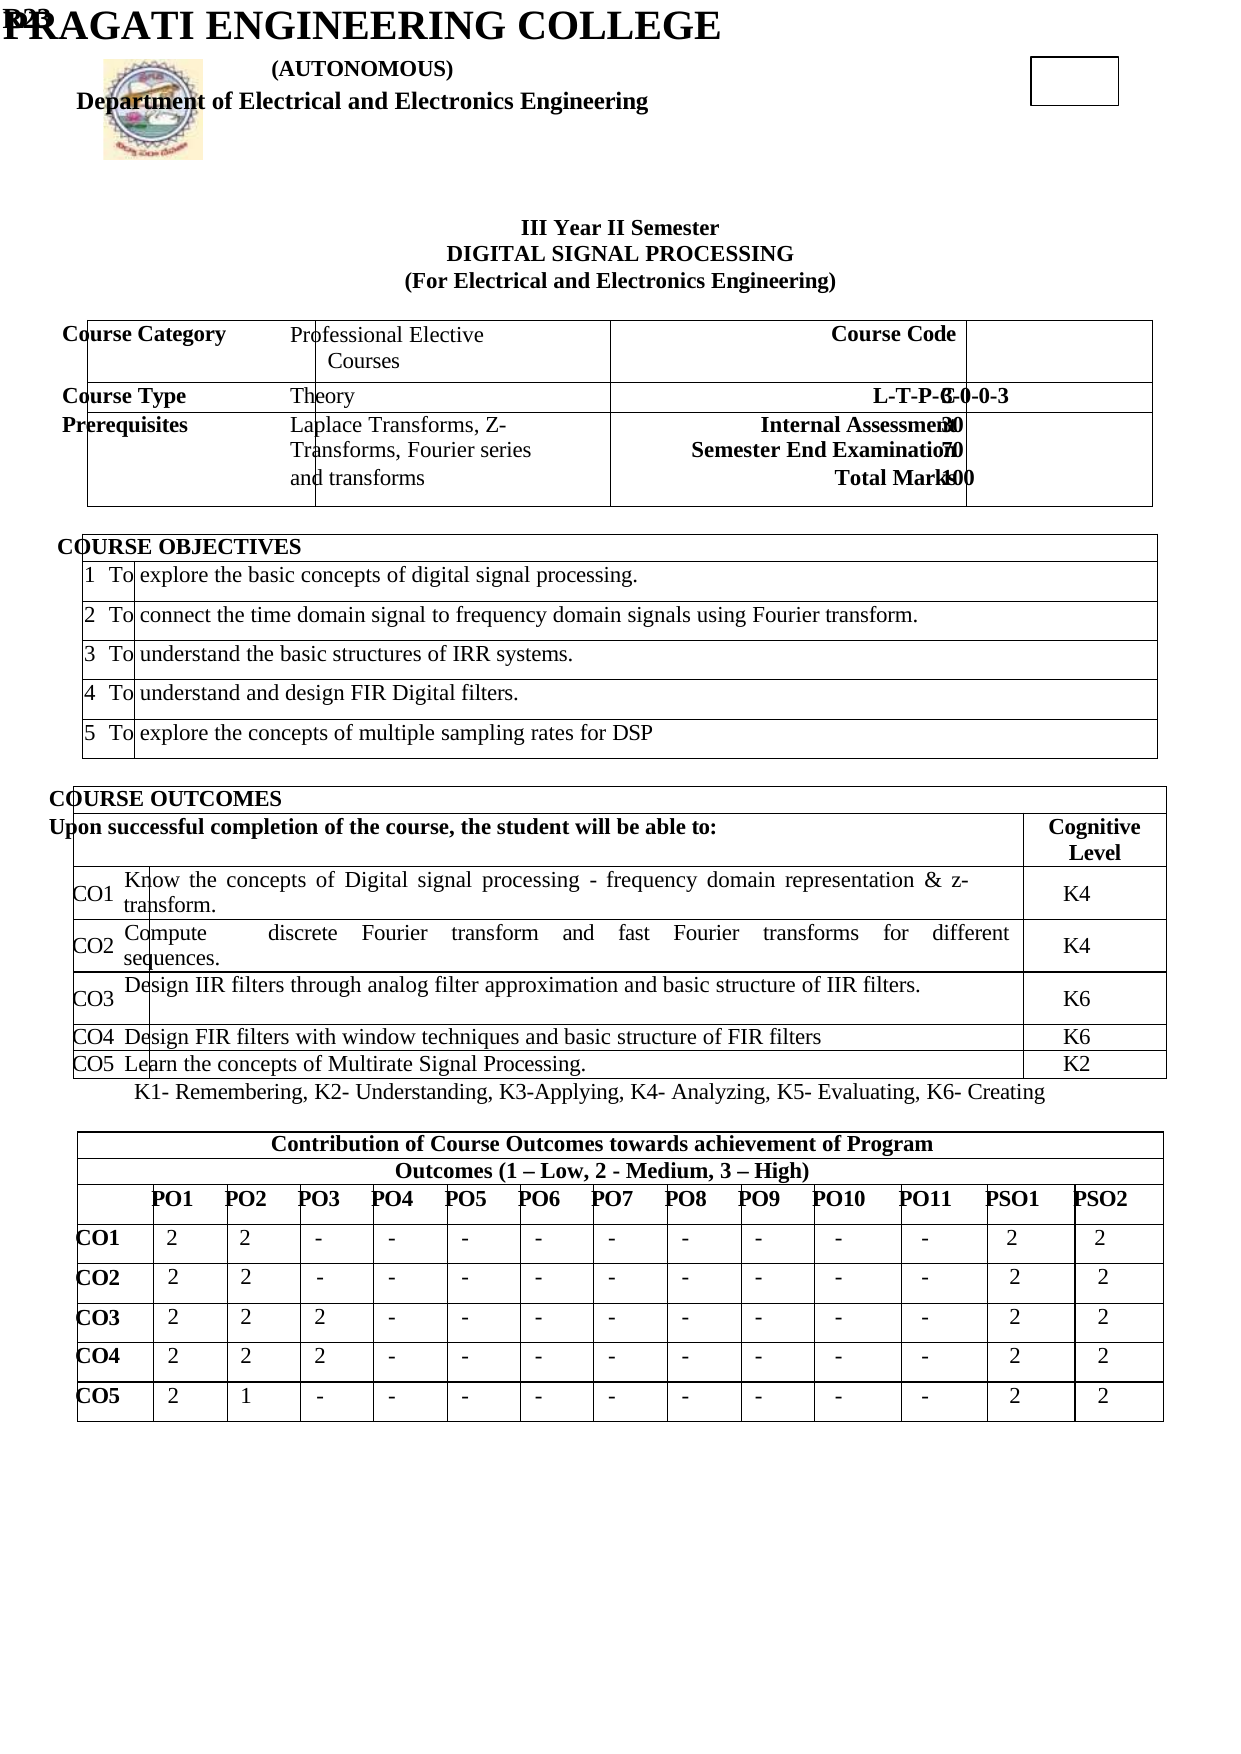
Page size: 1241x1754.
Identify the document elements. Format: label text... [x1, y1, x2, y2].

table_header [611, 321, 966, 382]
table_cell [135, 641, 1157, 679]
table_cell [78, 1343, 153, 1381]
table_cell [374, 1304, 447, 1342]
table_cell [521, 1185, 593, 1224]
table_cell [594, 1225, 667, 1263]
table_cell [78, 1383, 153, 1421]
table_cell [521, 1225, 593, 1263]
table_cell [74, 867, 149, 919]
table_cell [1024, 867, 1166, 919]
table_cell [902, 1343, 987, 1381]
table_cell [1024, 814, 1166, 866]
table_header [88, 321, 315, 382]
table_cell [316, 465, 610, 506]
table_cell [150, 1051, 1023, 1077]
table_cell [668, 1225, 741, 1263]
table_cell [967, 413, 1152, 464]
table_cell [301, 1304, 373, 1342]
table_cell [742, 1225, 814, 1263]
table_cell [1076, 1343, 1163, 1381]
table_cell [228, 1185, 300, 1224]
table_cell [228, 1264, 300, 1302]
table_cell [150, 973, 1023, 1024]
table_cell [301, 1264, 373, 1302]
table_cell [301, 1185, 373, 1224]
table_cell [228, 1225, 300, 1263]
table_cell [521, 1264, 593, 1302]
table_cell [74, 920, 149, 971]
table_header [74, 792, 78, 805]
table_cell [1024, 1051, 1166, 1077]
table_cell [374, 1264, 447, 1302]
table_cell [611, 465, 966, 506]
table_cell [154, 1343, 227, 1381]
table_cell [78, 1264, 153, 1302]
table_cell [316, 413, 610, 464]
text III Year II Semester DIGITAL SIGNAL PROCESSING [446, 214, 817, 267]
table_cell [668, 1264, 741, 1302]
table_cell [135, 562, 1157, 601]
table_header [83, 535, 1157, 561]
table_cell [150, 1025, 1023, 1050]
picture [103, 59, 203, 160]
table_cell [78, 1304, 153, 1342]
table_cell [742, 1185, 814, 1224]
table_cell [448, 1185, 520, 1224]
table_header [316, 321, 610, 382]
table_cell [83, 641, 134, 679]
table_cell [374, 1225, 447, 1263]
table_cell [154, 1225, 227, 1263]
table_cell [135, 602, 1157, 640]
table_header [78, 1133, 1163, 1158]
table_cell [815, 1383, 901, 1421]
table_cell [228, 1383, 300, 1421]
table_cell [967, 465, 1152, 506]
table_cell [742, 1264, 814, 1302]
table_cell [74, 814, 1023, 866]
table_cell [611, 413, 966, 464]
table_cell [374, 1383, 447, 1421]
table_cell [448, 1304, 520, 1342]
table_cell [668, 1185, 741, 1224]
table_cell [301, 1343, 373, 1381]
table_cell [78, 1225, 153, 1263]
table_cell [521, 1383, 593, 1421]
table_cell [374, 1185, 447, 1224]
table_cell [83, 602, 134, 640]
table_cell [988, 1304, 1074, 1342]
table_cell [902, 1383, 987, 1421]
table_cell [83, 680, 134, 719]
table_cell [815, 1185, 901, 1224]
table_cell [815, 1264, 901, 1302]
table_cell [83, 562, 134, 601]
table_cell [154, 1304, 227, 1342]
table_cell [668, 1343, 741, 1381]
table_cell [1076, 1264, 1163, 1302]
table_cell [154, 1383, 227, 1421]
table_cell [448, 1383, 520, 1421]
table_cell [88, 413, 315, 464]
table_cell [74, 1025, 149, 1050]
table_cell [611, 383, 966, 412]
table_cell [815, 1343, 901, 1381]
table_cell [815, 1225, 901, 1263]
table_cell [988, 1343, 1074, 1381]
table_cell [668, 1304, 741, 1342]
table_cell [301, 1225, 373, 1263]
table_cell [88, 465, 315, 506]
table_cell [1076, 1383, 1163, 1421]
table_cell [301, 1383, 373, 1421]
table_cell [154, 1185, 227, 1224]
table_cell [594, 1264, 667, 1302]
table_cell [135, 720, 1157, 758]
text K1- Remembering, K2- Understanding, K3-Applying, K4- Analyzing, K5- Evaluating, K6- Creating [134, 1078, 1203, 1105]
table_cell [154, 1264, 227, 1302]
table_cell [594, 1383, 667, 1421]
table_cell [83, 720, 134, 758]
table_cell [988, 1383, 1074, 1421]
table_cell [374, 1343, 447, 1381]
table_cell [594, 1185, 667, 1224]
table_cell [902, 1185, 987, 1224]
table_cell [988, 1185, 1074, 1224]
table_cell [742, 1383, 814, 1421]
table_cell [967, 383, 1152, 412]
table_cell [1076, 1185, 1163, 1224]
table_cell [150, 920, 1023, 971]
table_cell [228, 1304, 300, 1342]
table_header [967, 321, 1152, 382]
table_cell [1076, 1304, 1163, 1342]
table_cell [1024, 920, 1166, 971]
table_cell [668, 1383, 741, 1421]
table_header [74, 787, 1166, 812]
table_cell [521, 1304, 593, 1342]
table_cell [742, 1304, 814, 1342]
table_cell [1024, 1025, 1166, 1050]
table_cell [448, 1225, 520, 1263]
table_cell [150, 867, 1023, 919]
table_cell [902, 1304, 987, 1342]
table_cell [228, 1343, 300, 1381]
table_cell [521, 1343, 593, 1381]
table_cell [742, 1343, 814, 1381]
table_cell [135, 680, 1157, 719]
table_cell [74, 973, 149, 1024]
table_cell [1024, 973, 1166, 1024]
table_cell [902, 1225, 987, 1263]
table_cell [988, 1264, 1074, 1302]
text (For Electrical and Electronics Engineering) [239, 267, 1001, 293]
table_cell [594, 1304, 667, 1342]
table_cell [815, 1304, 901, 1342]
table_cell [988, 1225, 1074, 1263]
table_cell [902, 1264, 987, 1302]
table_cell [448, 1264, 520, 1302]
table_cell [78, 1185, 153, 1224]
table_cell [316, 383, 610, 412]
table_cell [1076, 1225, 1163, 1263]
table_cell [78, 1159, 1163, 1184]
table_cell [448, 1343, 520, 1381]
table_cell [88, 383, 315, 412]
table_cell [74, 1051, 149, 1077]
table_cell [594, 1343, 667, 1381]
